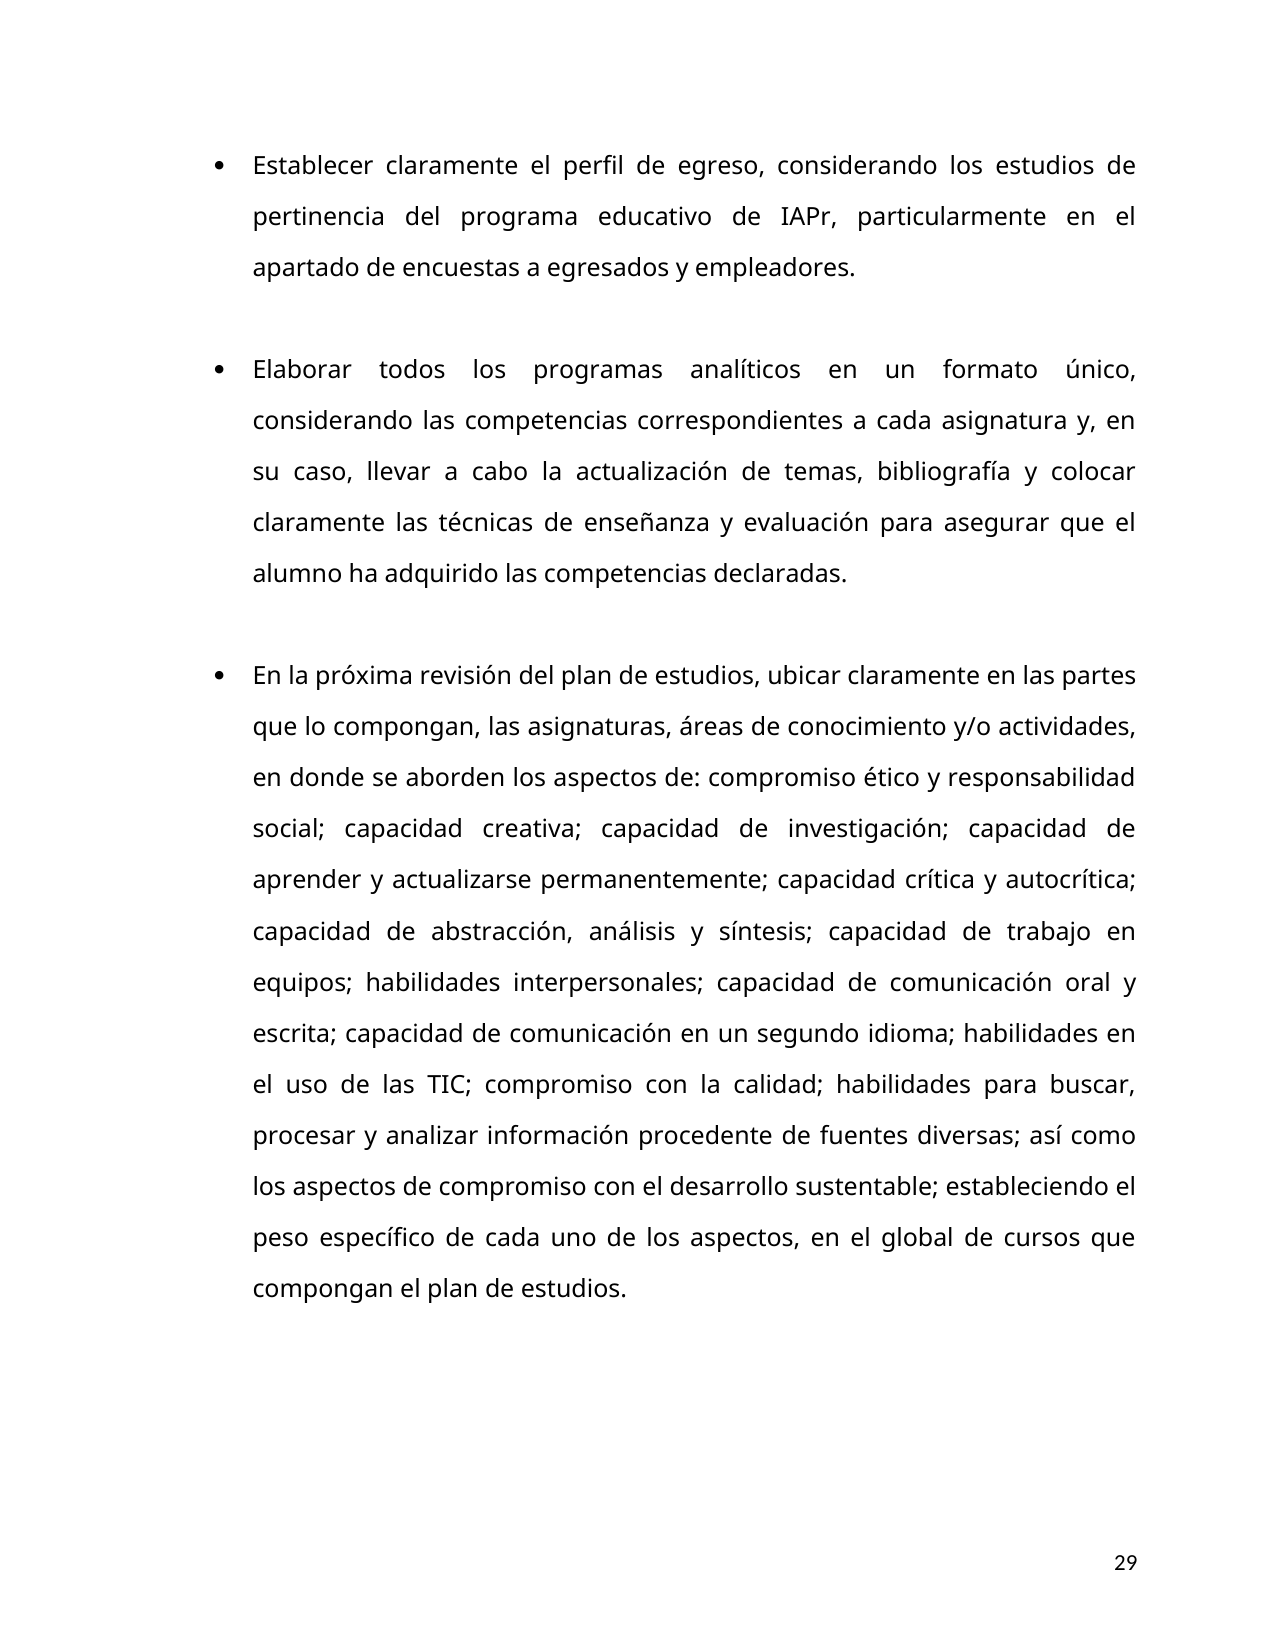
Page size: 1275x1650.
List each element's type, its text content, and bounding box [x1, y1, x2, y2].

list Elaborar todos los programas analíticos en un formato único, considerando las competencias correspondientes a cada asignatura y, en su caso, llevar a cabo la actualización de temas, bibliografía y colocar claramente las técnicas de enseñanza y evaluación para asegurar que el alumno ha adquirido las competencias declaradas. [215, 352, 1137, 590]
list En la próxima revisión del plan de estudios, ubicar claramente en las partes que lo compongan, las asignaturas, áreas de conocimiento y/o actividades, en donde se aborden los aspectos de: compromiso ético y responsabilidad social; capacidad creativa; capacidad de investigación; capacidad de aprender y actualizarse permanentemente; capacidad crítica y autocrítica; capacidad de abstracción, análisis y síntesis; capacidad de trabajo en equipos; habilidades interpersonales; capacidad de comunicación oral y escrita; capacidad de comunicación en un segundo idioma; habilidades en el uso de las TIC; compromiso con la calidad; habilidades para buscar, procesar y analizar información procedente de fuentes diversas; así como los aspectos de compromiso con el desarrollo sustentable; estableciendo el peso específico de cada uno de los aspectos, en el global de cursos que compongan el plan de estudios. [215, 658, 1137, 1304]
list Establecer claramente el perfil de egreso, considerando los estudios de pertinencia del programa educativo de IAPr, particularmente en el apartado de encuestas a egresados y empleadores. [215, 148, 1137, 284]
